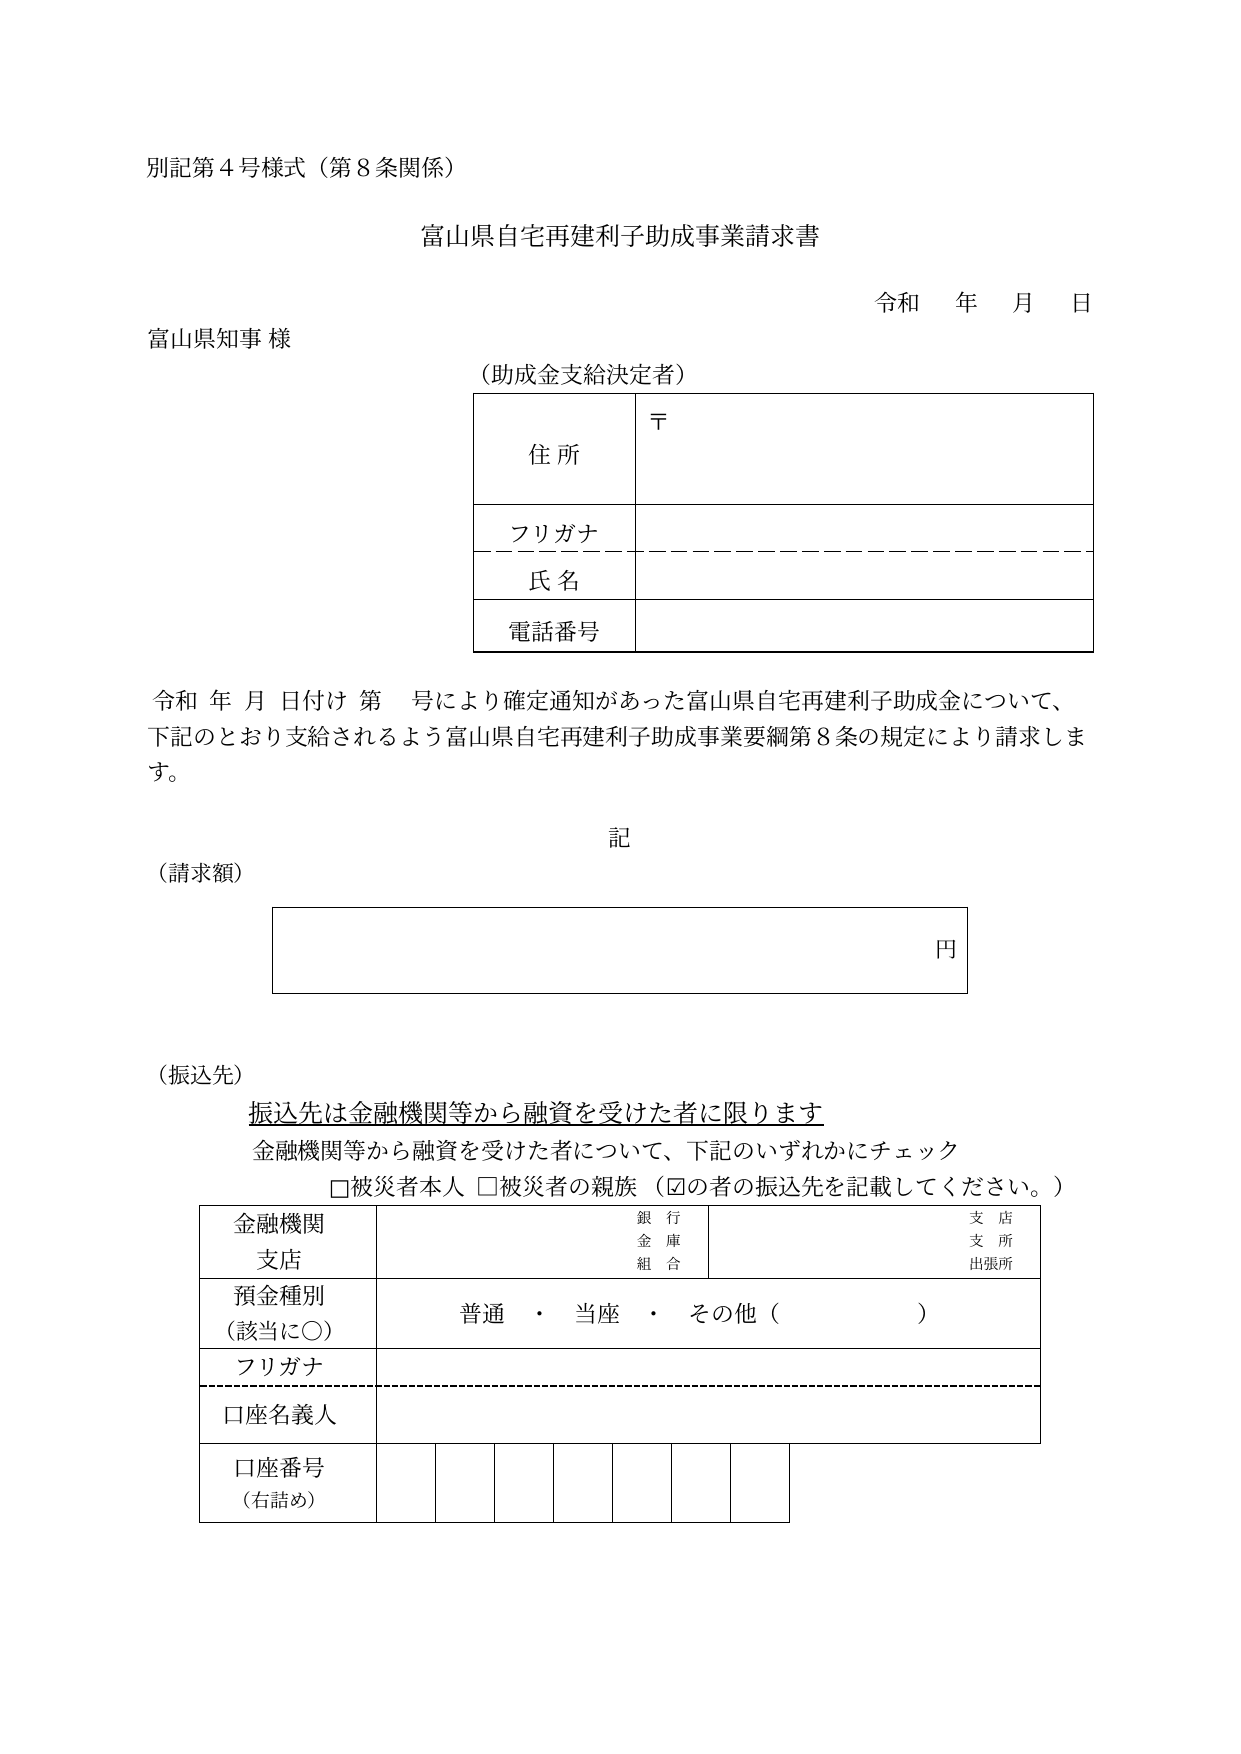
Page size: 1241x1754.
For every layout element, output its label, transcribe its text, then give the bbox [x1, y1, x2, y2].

table_cell [377, 1444, 435, 1522]
table_cell フリガナ [474, 505, 635, 551]
table_cell [554, 1444, 612, 1522]
table_cell 預金種別 （該当に〇） [200, 1279, 376, 1348]
table_cell 普通 ・ 当座 ・ その他（ ） [377, 1279, 1040, 1348]
text 振込先は金融機関等から融資を受けた者に限ります [248, 1093, 1093, 1129]
text 記 [148, 820, 1092, 853]
table_cell [731, 1444, 789, 1522]
text 別記第４号様式（第８条関係） [146, 150, 1093, 183]
table_cell [495, 1444, 553, 1522]
text 金融機関等から融資を受けた者について、下記のいずれかにチェック [148, 1133, 1065, 1166]
table_header 住 所 [474, 394, 635, 504]
text （助成金支給決定者） [148, 357, 1019, 390]
table_cell 電話番号 [474, 600, 635, 651]
text 令和 年 月 日付け 第 号により確定通知があった富山県自宅再建利子助成金について、下記のとおり支給されるよう富山県自宅再建利子助成事業要綱第８条の規定により請求します。 [146, 683, 1093, 787]
table_cell [636, 600, 1093, 651]
table_cell 口座番号 （右詰め） [200, 1444, 376, 1522]
table_header 銀 行 金 庫 組 合 [377, 1206, 708, 1277]
text 富山県自宅再建利子助成事業請求書 [148, 216, 1092, 252]
table_cell [436, 1444, 494, 1522]
table_header 支 店 支 所 出張所 [709, 1206, 1040, 1277]
table_cell [613, 1444, 671, 1522]
text 富山県知事 様 [148, 321, 1093, 354]
text □被災者本人 □被災者の親族 （☑の者の振込先を記載してください。） [148, 1169, 1076, 1202]
text （請求額） [146, 856, 1093, 887]
table_cell [636, 505, 1093, 551]
table_cell フリガナ [200, 1349, 376, 1385]
table_header 〒 [636, 394, 1093, 504]
text （振込先） [146, 1058, 1093, 1089]
table_cell [636, 551, 1093, 599]
table_cell [672, 1444, 730, 1522]
table_header 円 [273, 908, 967, 993]
text 令和 年 月 日 [146, 285, 1093, 318]
table_cell 氏 名 [474, 551, 635, 599]
table_cell [377, 1385, 1040, 1443]
table_cell 口座名義人 [200, 1385, 376, 1443]
table_cell [377, 1349, 1040, 1385]
table_header 金融機関 支店 [200, 1206, 376, 1277]
